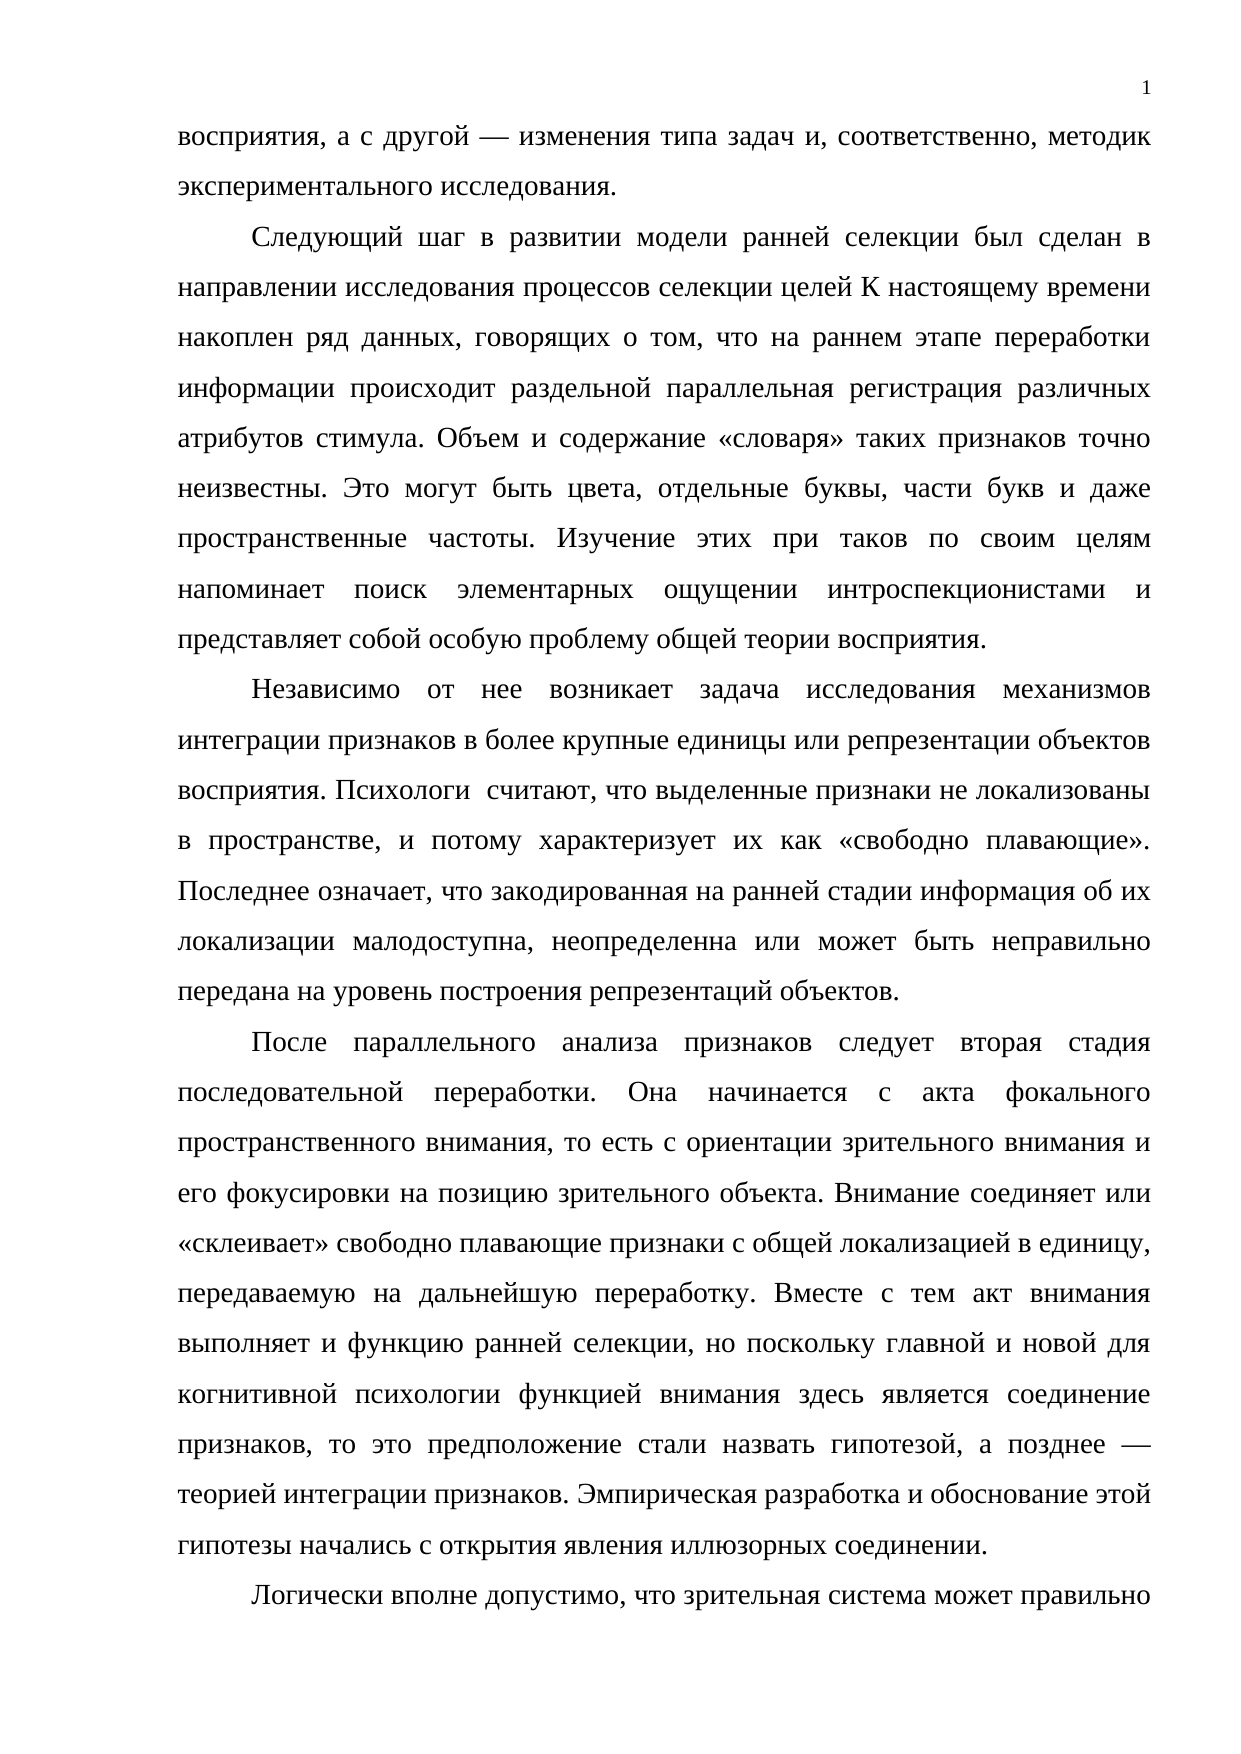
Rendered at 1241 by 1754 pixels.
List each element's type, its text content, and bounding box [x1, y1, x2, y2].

text Следующий шаг в развитии модели ранней селекции был сделан в направлении исследования процессов селекции целей К настоящему времени накоплен ряд данных, говорящих о том, что на раннем этапе переработки информации происходит раздельной параллельная регистрация различных атрибутов стимула. Объем и содержание «словаря» таких признаков точно неизвестны. Это могут быть цвета, отдельные буквы, части букв и даже пространственные частоты. Изучение этих при таков по своим целям напоминает поиск элементарных ощущении интроспекционистами и представляет собой особую проблему общей теории восприятия. [177, 219, 1152, 655]
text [177, 118, 1152, 202]
text После параллельного анализа признаков следует вторая стадия последовательной переработки. Она начинается с акта фокального пространственного внимания, то есть с ориентации зрительного внимания и его фокусировки на позицию зрительного объекта. Внимание соединяет или «склеивает» свободно плавающие признаки с общей локализацией в единицу, передаваемую на дальнейшую переработку. Вместе с тем акт внимания выполняет и функцию ранней селекции, но поскольку главной и новой для когнитивной психологии функцией внимания здесь является соединение признаков, то это предположение стали назвать гипотезой, а позднее — теорией интеграции признаков. Эмпирическая разработка и обоснование этой гипотезы начались с открытия явления иллюзорных соединении. [177, 1024, 1152, 1560]
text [177, 1577, 1152, 1611]
text Независимо от нее возникает задача исследования механизмов интеграции признаков в более крупные единицы или репрезентации объектов восприятия. Психологи считают, что выделенные признаки не локализованы в пространстве, и потому характеризует их как «свободно плавающие». Последнее означает, что закодированная на ранней стадии информация об их локализации малодоступна, неопределенна или может быть неправильно передана на уровень построения репрезентаций объектов. [177, 672, 1152, 1007]
